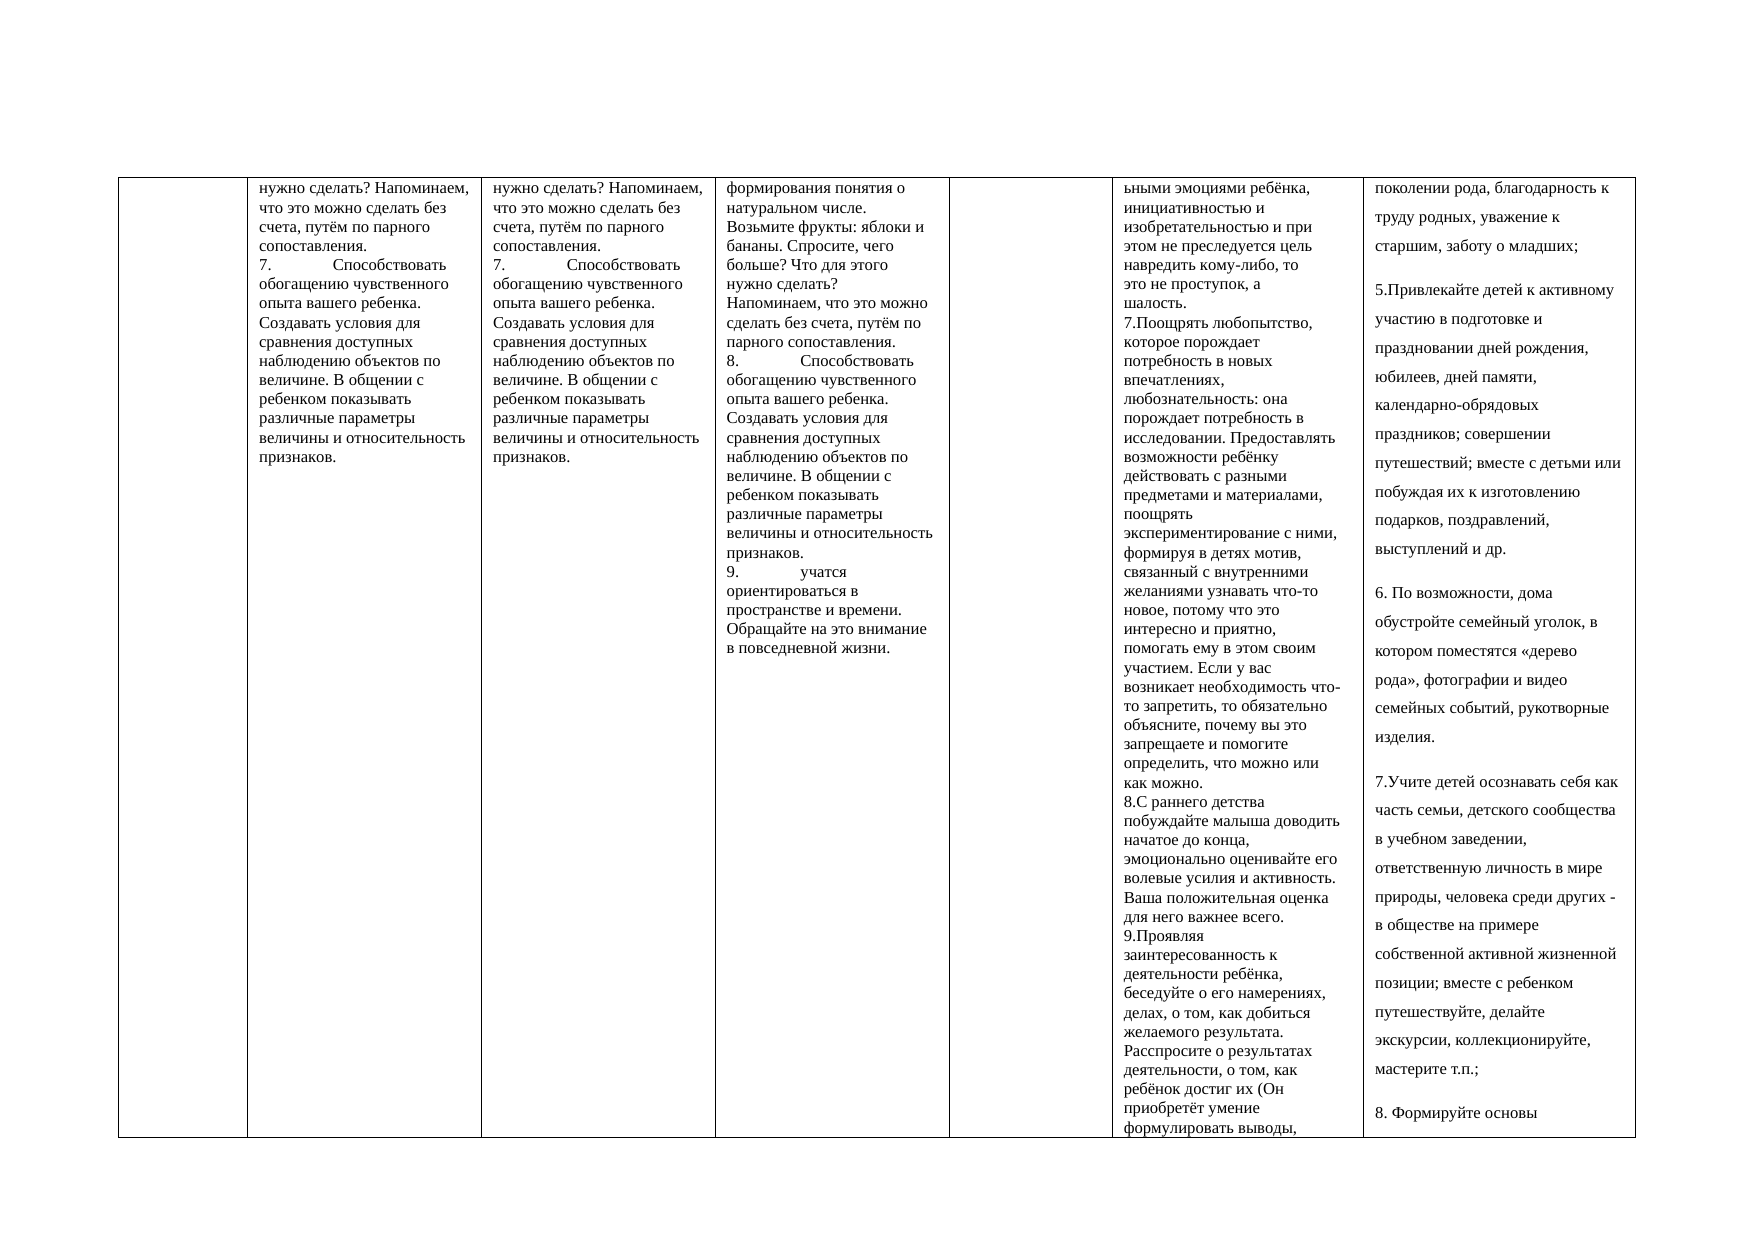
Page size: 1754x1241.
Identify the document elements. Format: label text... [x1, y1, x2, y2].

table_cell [716, 178, 949, 1137]
table_cell 2 [119, 178, 247, 1137]
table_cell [248, 178, 481, 1137]
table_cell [482, 178, 715, 1137]
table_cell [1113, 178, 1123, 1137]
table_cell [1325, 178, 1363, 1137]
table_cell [1364, 178, 1635, 1137]
table_cell [950, 178, 1112, 1137]
